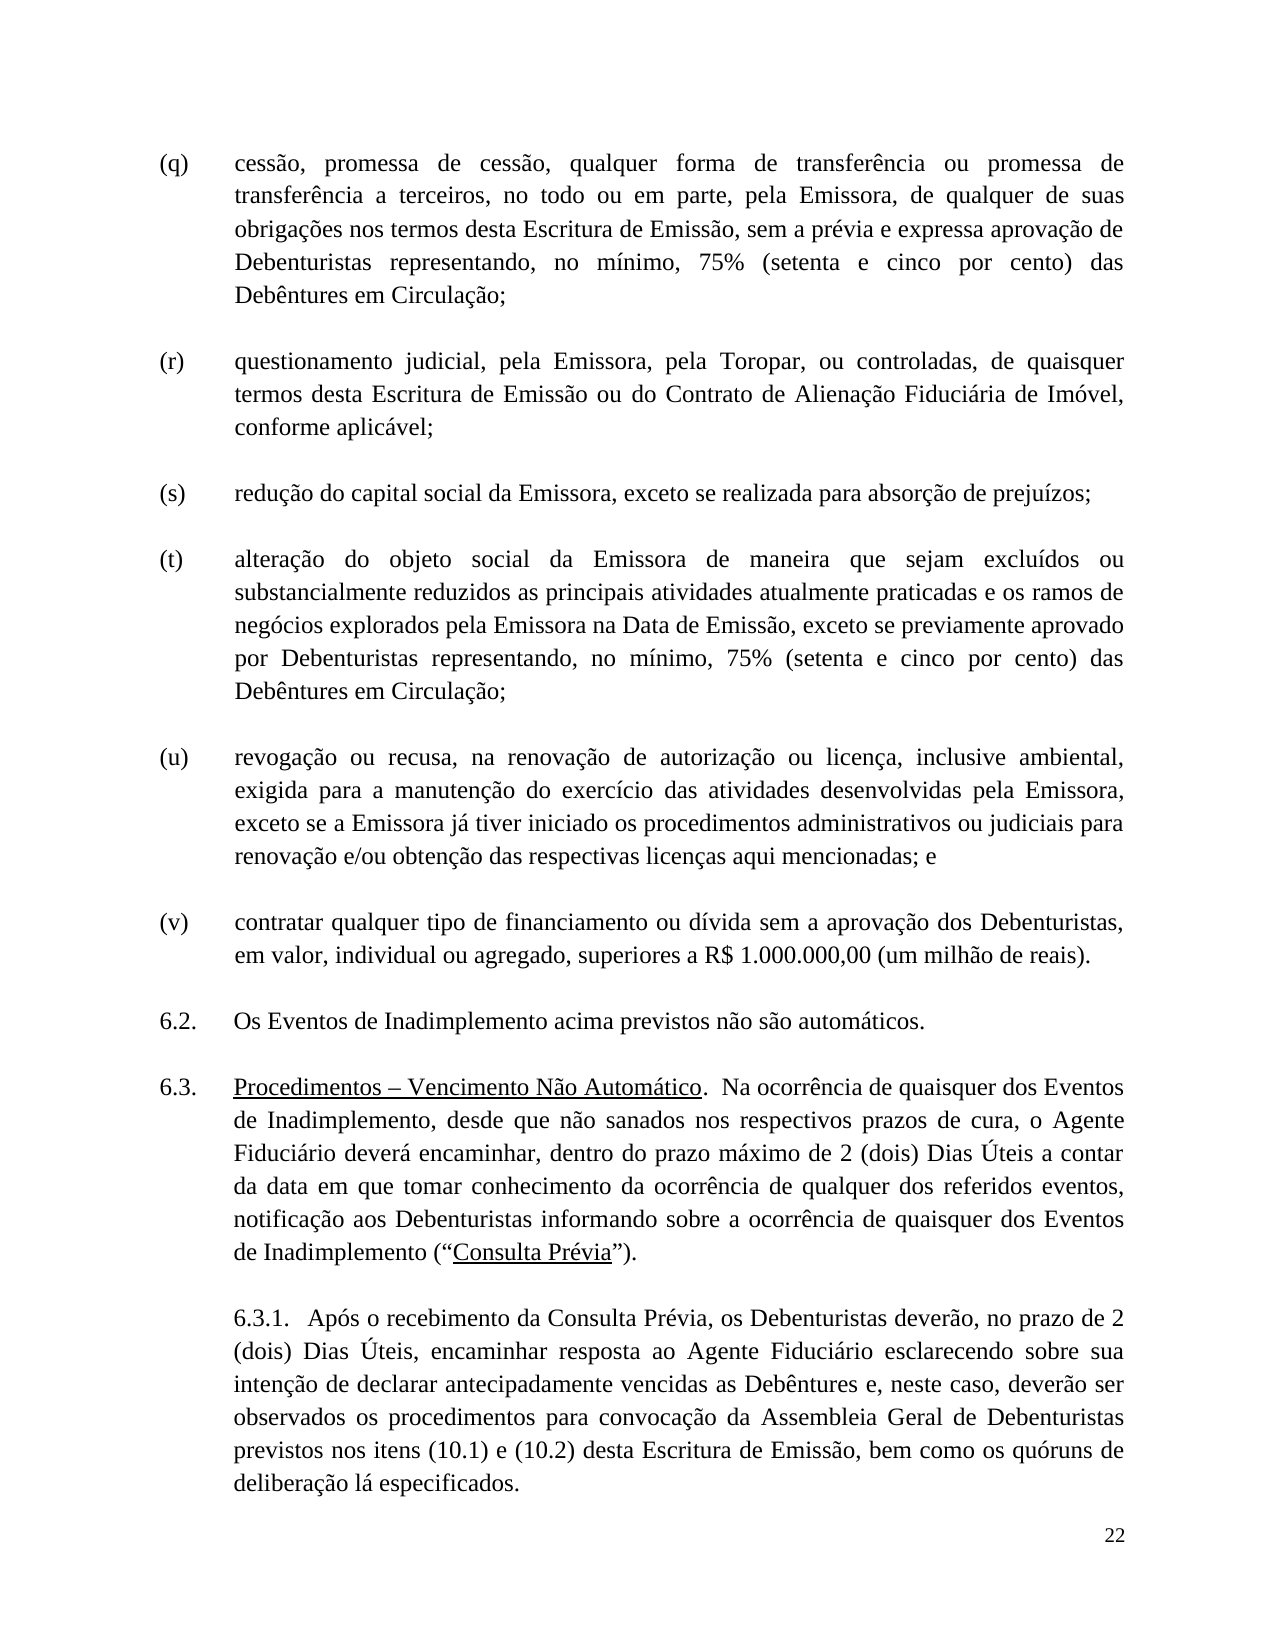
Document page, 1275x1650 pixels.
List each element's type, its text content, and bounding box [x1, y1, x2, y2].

list questionamento judicial, pela Emissora, pela Toropar, ou controladas, de quaisquer termos desta Escritura de Emissão ou do Contrato de Alienação Fiduciária, conforme aplicável; [159, 346, 1125, 441]
list contratar qualquer tipo de financiamento ou dívida sem a aprovação dos Debenturistas, em valor, individual ou agregado, superiores a R$ 1.000.000,00 (um milhão de reais). [159, 907, 1125, 969]
list Os Eventos de Inadimplemento acima previstos não são automáticos. [159, 1006, 1125, 1035]
list alteração do objeto social da Emissora de maneira que sejam excluídos ou substancialmente reduzidos as principais atividades atualmente praticadas e os ramos de negócios explorados pela Emissora na Data de Emissão, exceto se previamente aprovado por Debenturistas representando, no mínimo, 75% (setenta e cinco por cento) das Debêntures em Circulação; [159, 544, 1125, 705]
list Procedimentos – Vencimento Não Automático. Na ocorrência de quaisquer dos Eventos de Inadimplemento, desde que não sanados nos respectivos prazos de cura, o Agente Fiduciário deverá encaminhar, dentro do prazo máximo de 2 (dois) Dias Úteis a contar da data em que tomar conhecimento da ocorrência de qualquer dos referidos eventos, notificação aos Debenturistas informando sobre a ocorrência de quaisquer dos Eventos de Inadimplemento (“Consulta Prévia”). [159, 1072, 1125, 1266]
list cessão, promessa de cessão, qualquer forma de transferência ou promessa de transferência a terceiros, no todo ou em parte, pela Emissora, de qualquer de suas obrigações nos termos desta Escritura de Emissão, sem a prévia e expressa aprovação de Debenturistas representando, no mínimo, 75% (setenta e cinco por cento) das Debêntures em Circulação; [159, 148, 1125, 308]
list redução do capital social da Emissora, exceto se realizada para absorção de prejuízos; [159, 478, 1125, 507]
list Após o recebimento da Consulta Prévia, os Debenturistas deverão, no prazo de 2 (dois) Dias Úteis, encaminhar resposta ao Agente Fiduciário esclarecendo sobre sua intenção de declarar antecipadamente vencidas as Debêntures e, neste caso, deverão ser observados os procedimentos para convocação da Assembleia Geral de Debenturistas previstos nos itens (10.1) e (10.2) desta Escritura de Emissão, bem como os quóruns de deliberação lá especificados. [233, 1303, 1125, 1497]
list revogação ou recusa, na renovação de autorização ou licença, inclusive ambiental, exigida para a manutenção do exercício das atividades desenvolvidas pela Emissora, exceto se a Emissora já tiver iniciado os procedimentos administrativos ou judiciais para renovação e/ou obtenção das respectivas licenças aqui mencionadas; e [159, 742, 1125, 870]
